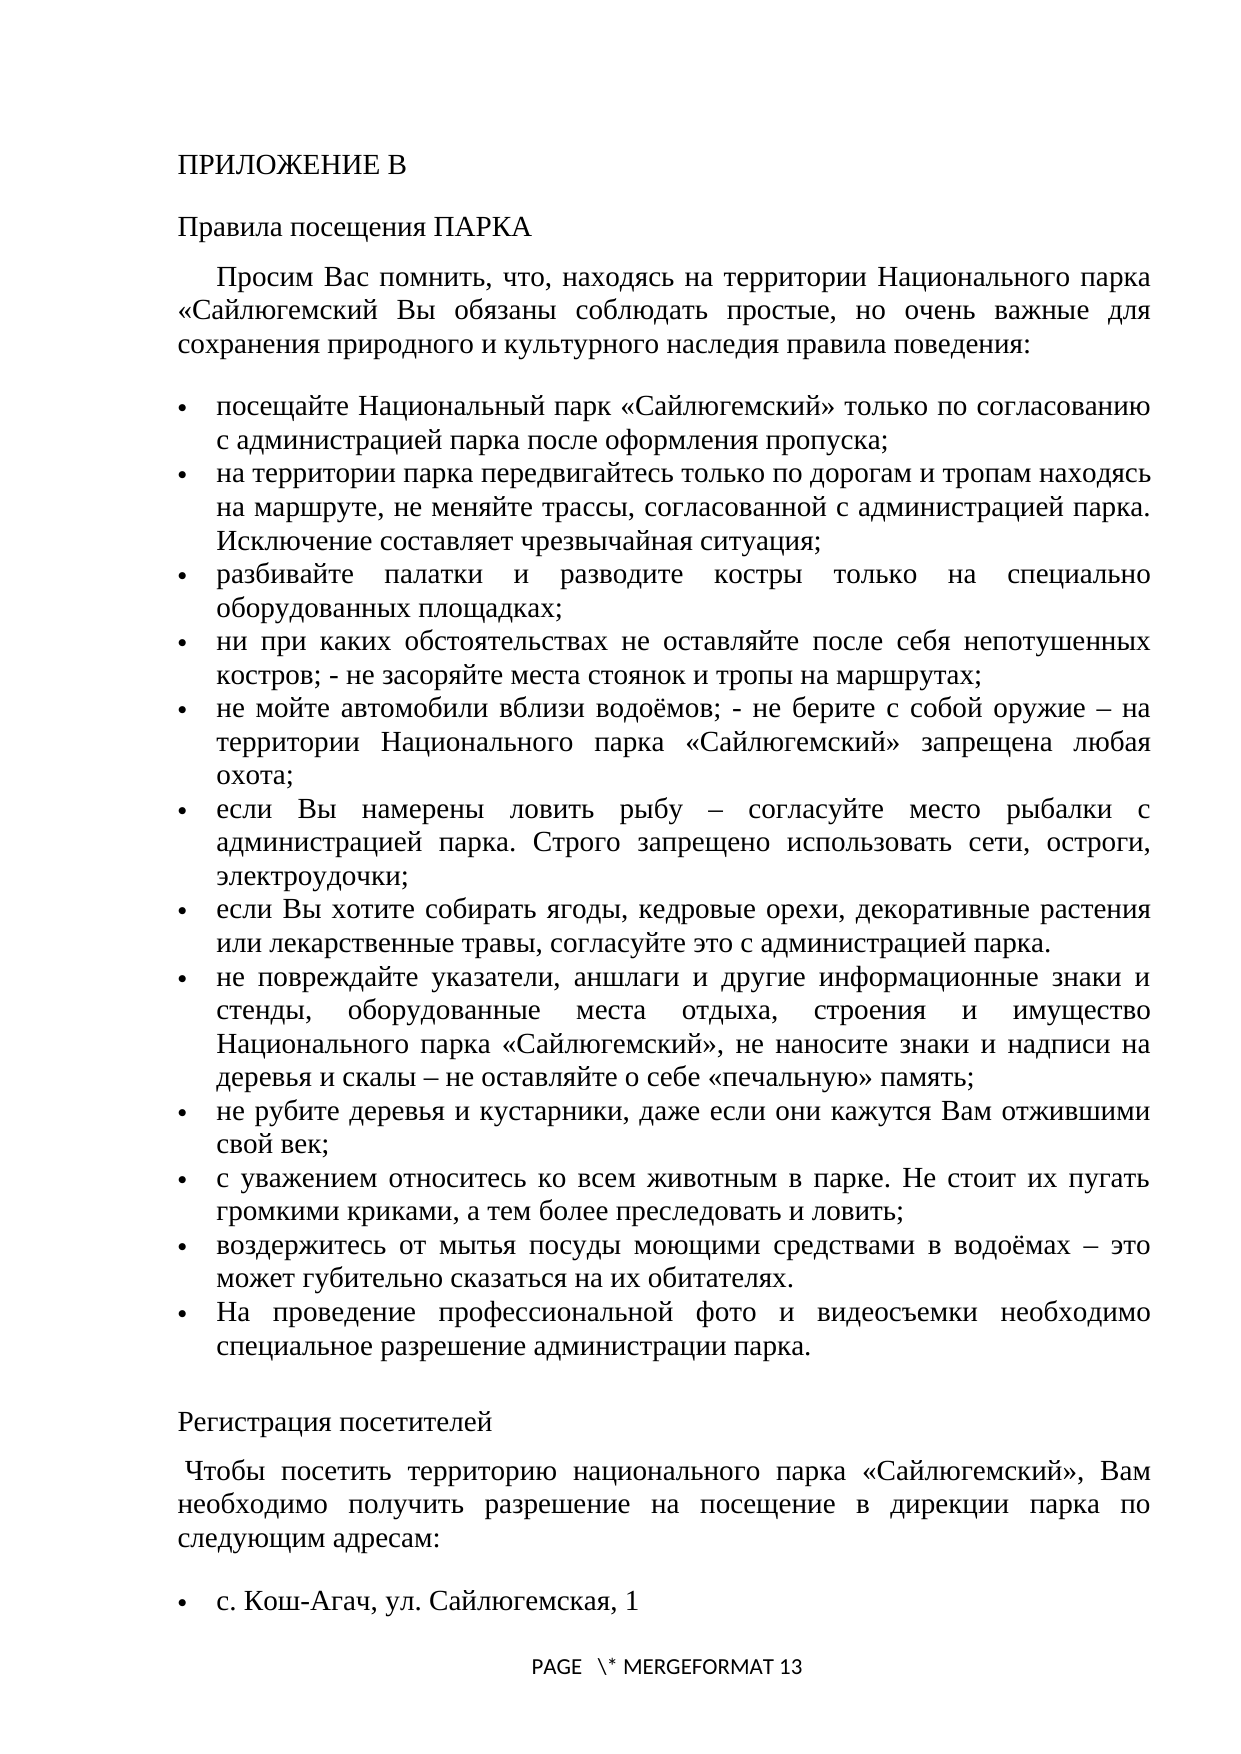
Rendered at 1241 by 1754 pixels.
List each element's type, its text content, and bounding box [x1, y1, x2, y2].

list не рубите деревья и кустарники, даже если они кажутся Вам отжившими свой век; [179, 1093, 1152, 1160]
list На проведение профессиональной фото и видеосъемки необходимо специальное разрешение администрации парка. [179, 1294, 1152, 1361]
list воздержитесь от мытья посуды моющими средствами в водоёмах – это может губительно сказаться на их обитателях. [179, 1227, 1152, 1294]
list если Вы намерены ловить рыбу – согласуйте место рыбалки с администрацией парка. Строго запрещено использовать сети, остроги, электроудочки; [179, 791, 1152, 892]
text Чтобы посетить территорию национального парка «Сайлюгемский», Вам необходимо получить разрешение на посещение в дирекции парка по следующим адресам: [177, 1453, 1152, 1553]
list ни при каких обстоятельствах не оставляйте после себя непотушенных костров; - не засоряйте места стоянок и тропы на маршрутах; [179, 623, 1152, 690]
list посещайте Национальный парк «Сайлюгемский» только по согласованию с администрацией парка после оформления пропуска; [179, 388, 1152, 456]
list не повреждайте указатели, аншлаги и другие информационные знаки и стенды, оборудованные места отдыха, строения и имущество Национального парка «Сайлюгемский», не наносите знаки и надписи на деревья и скалы – не оставляйте о себе «печальную» память; [179, 959, 1152, 1093]
list разбивайте палатки и разводите костры только на специально оборудованных площадках; [179, 556, 1152, 623]
list на территории парка передвигайтесь только по дорогам и тропам находясь на маршруте, не меняйте трассы, согласованной с администрацией парка. Исключение составляет чрезвычайная ситуация; [179, 456, 1152, 556]
text Правила посещения ПАРКА [177, 196, 1152, 243]
list если Вы хотите собирать ягоды, кедровые орехи, декоративные растения или лекарственные травы, согласуйте это с администрацией парка. [179, 892, 1152, 959]
list с. Кош-Агач, ул. Сайлюгемская, 1 [179, 1583, 1152, 1616]
text ПРИЛОЖЕНИЕ В [177, 134, 1152, 181]
list не мойте автомобили вблизи водоёмов; - не берите с собой оружие – на территории Национального парка «Сайлюгемский» запрещена любая охота; [179, 690, 1152, 791]
list с уважением относитесь ко всем животным в парке. Не стоит их пугать громкими криками, а тем более преследовать и ловить; [179, 1160, 1152, 1227]
text Просим Вас помнить, что, находясь на территории Национального парка «Сайлюгемский Вы обязаны соблюдать простые, но очень важные для сохранения природного и культурного наследия правила поведения: [177, 259, 1152, 359]
subtitle Регистрация посетителей [177, 1390, 1152, 1437]
